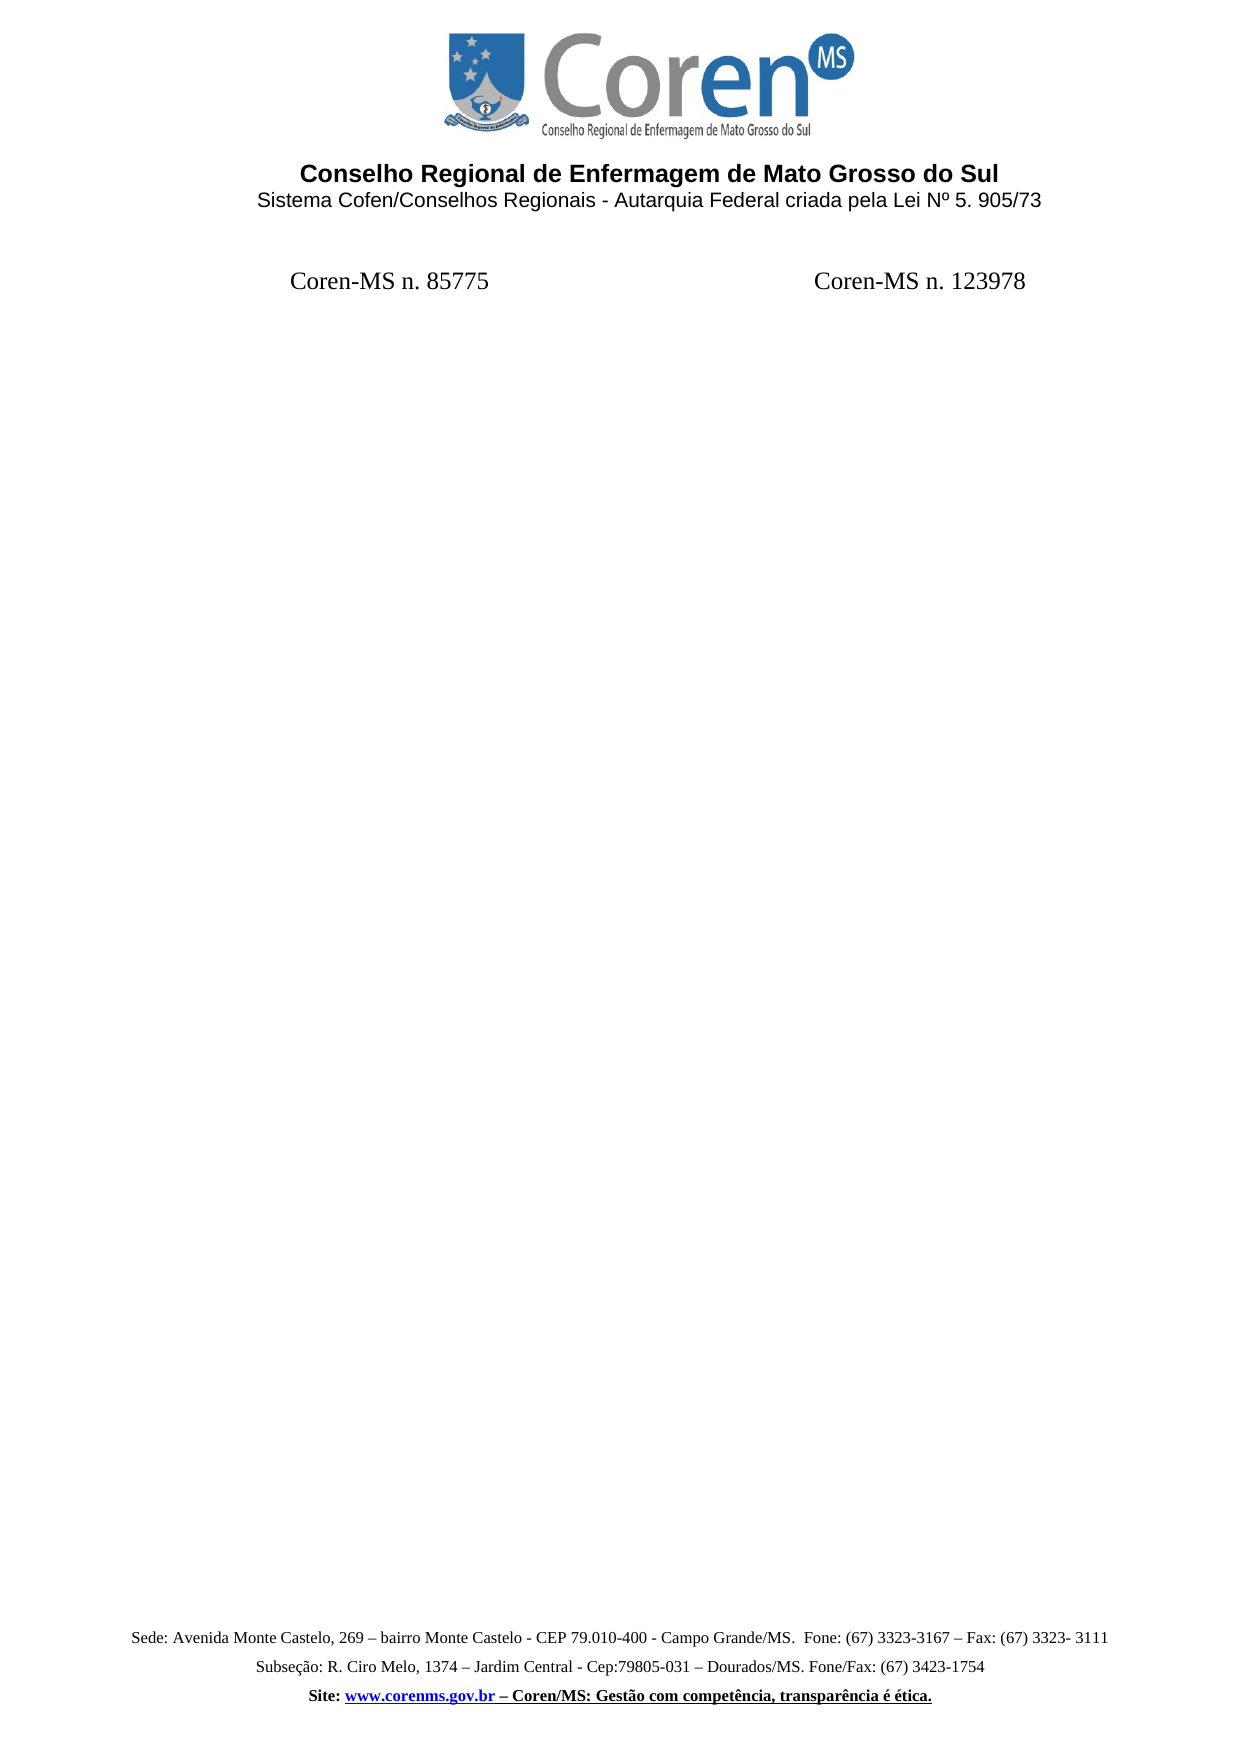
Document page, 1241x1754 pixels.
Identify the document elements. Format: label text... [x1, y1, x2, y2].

picture [442, 30, 857, 143]
text Coren-MS n. 85775 Coren-MS n. 123978 [177, 266, 1122, 294]
